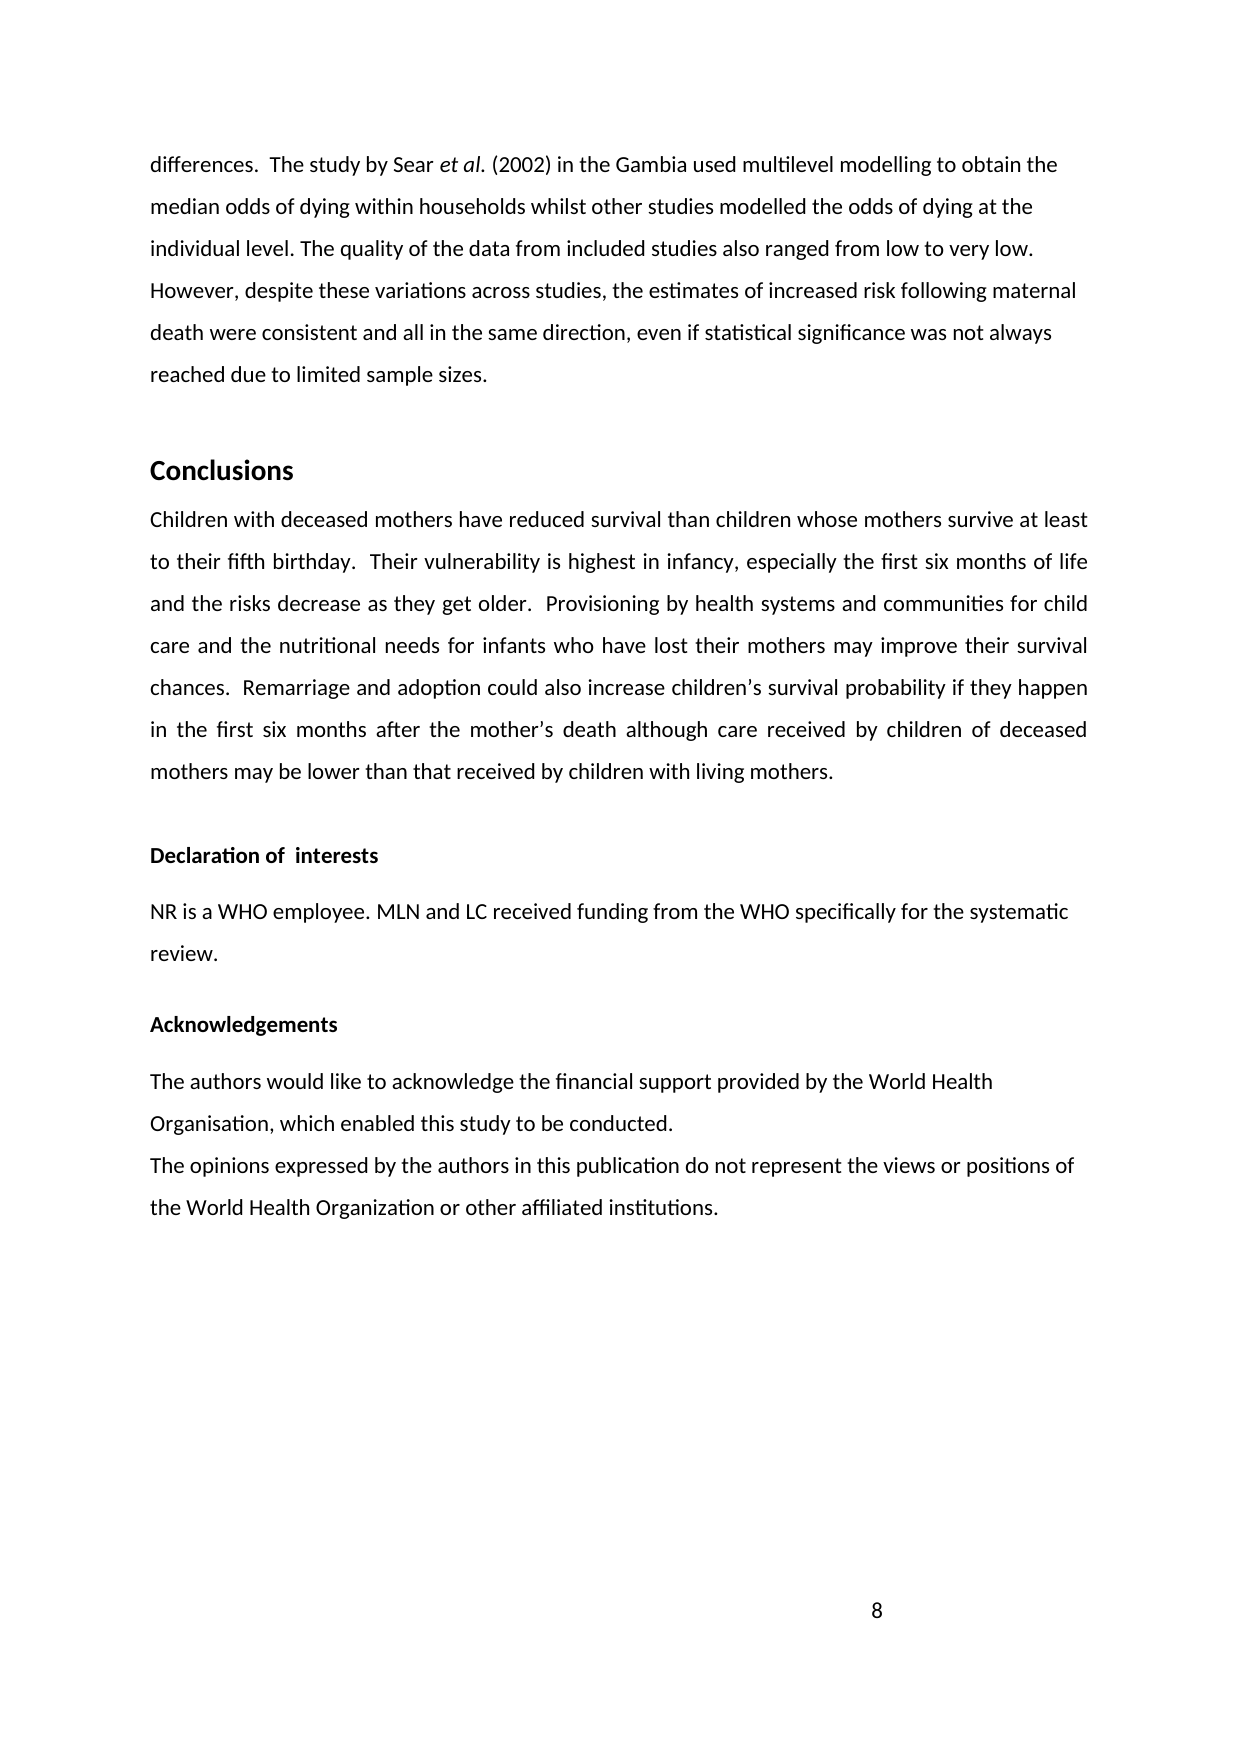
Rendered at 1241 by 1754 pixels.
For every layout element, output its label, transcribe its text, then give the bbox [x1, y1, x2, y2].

text Declaration of interests [150, 841, 1091, 869]
text The authors would like to acknowledge the financial support provided by the World Health Organisation, which enabled this study to be conducted. [150, 1067, 1091, 1137]
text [150, 150, 1090, 388]
text Children with deceased mothers have reduced survival than children whose mothers survive at least to their fifth birthday. Their vulnerability is highest in infancy, especially the first six months of life and the risks decrease as they get older. Provisioning by health systems and communities for child care and the nutritional needs for infants who have lost their mothers may improve their survival chances. Remarriage and adoption could also increase children’s survival probability if they happen in the first six months after the mother’s death although care received by children of deceased mothers may be lower than that received by children with living mothers. [150, 505, 1090, 785]
text Acknowledgements [150, 1010, 1091, 1038]
subtitle Conclusions [150, 452, 1090, 487]
text NR is a WHO employee. MLN and LC received funding from the WHO specifically for the systematic review. [150, 897, 1091, 967]
text The opinions expressed by the authors in this publication do not represent the views or positions of the World Health Organization or other affiliated institutions. [150, 1151, 1090, 1221]
